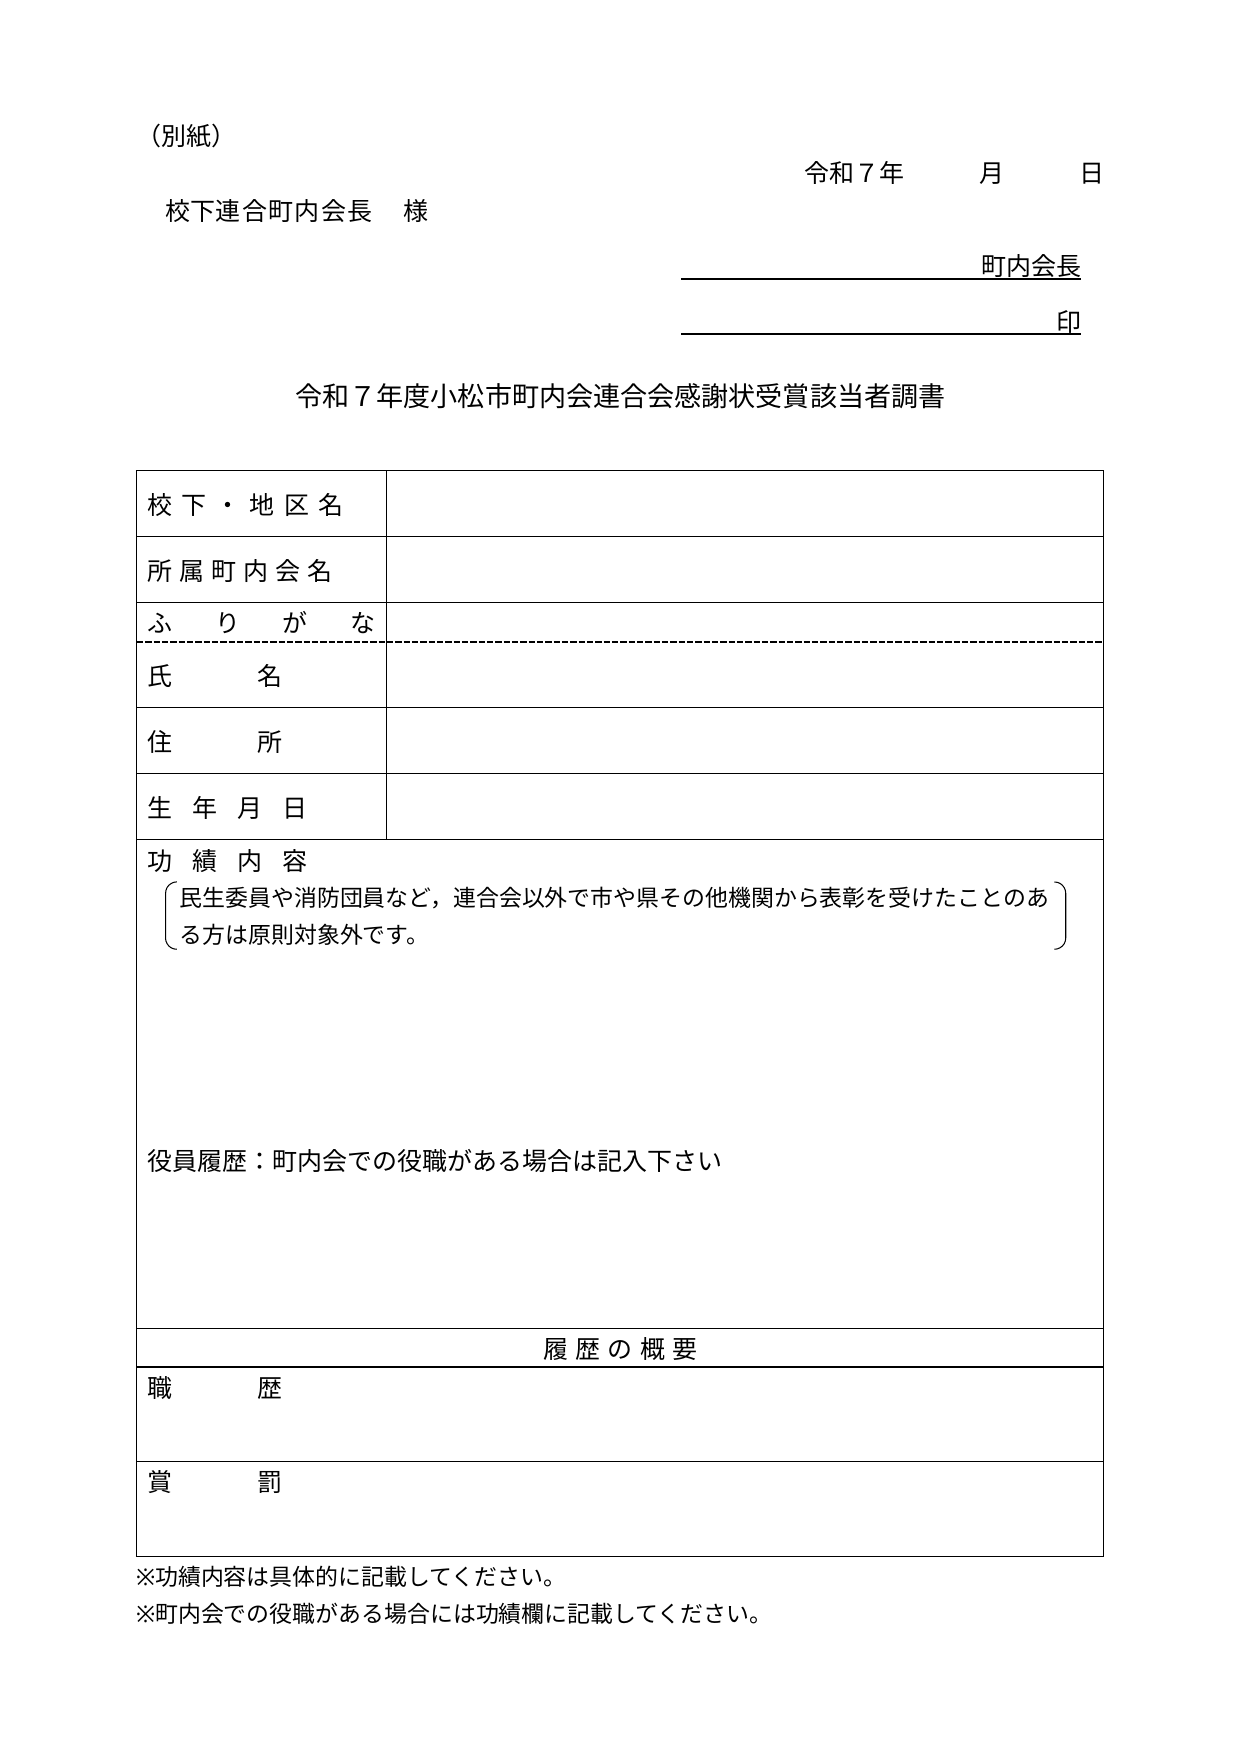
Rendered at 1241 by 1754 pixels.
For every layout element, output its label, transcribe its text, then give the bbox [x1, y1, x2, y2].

table_cell [387, 708, 1103, 773]
table_cell 所属町内会名 [137, 537, 386, 602]
text 〇 印 [136, 302, 1081, 339]
text ※町内会での役職がある場合には功績欄に記載してください。 [136, 1594, 1104, 1632]
table_header [387, 471, 1103, 536]
table_cell [387, 537, 1103, 602]
table_cell 職歴 [137, 1368, 1103, 1461]
text ※功績内容は具体的に記載してください。 [136, 1557, 1104, 1594]
table_cell [387, 603, 1103, 641]
table_cell 賞罰 [137, 1462, 1103, 1556]
table_cell [387, 641, 1103, 707]
text 〇 町内会長 [136, 246, 1081, 284]
table_cell ふりがな [137, 603, 386, 641]
table_cell 履歴の概要 [137, 1329, 1103, 1366]
table_cell [387, 774, 1103, 839]
table_cell 住所 [137, 708, 386, 773]
text 校下連合町内会長 様 [136, 191, 1104, 228]
table_header 校下・地区名 [137, 471, 386, 536]
text 令和７年 月 日 [165, 153, 1104, 191]
table_cell 生年月日 [137, 774, 386, 839]
table_cell 氏名 [137, 641, 386, 707]
table_cell 功績内容 民生委員や消防団員など，連合会以外で市や県その他機関から表彰を受けたことのある方は原則対象外です。 役員履歴：町内会での役職がある場合は記入下さい [137, 840, 1103, 1328]
text 令和７年度小松市町内会連合会感謝状受賞該当者調書 [136, 357, 1104, 432]
text （別紙） [136, 116, 1104, 153]
